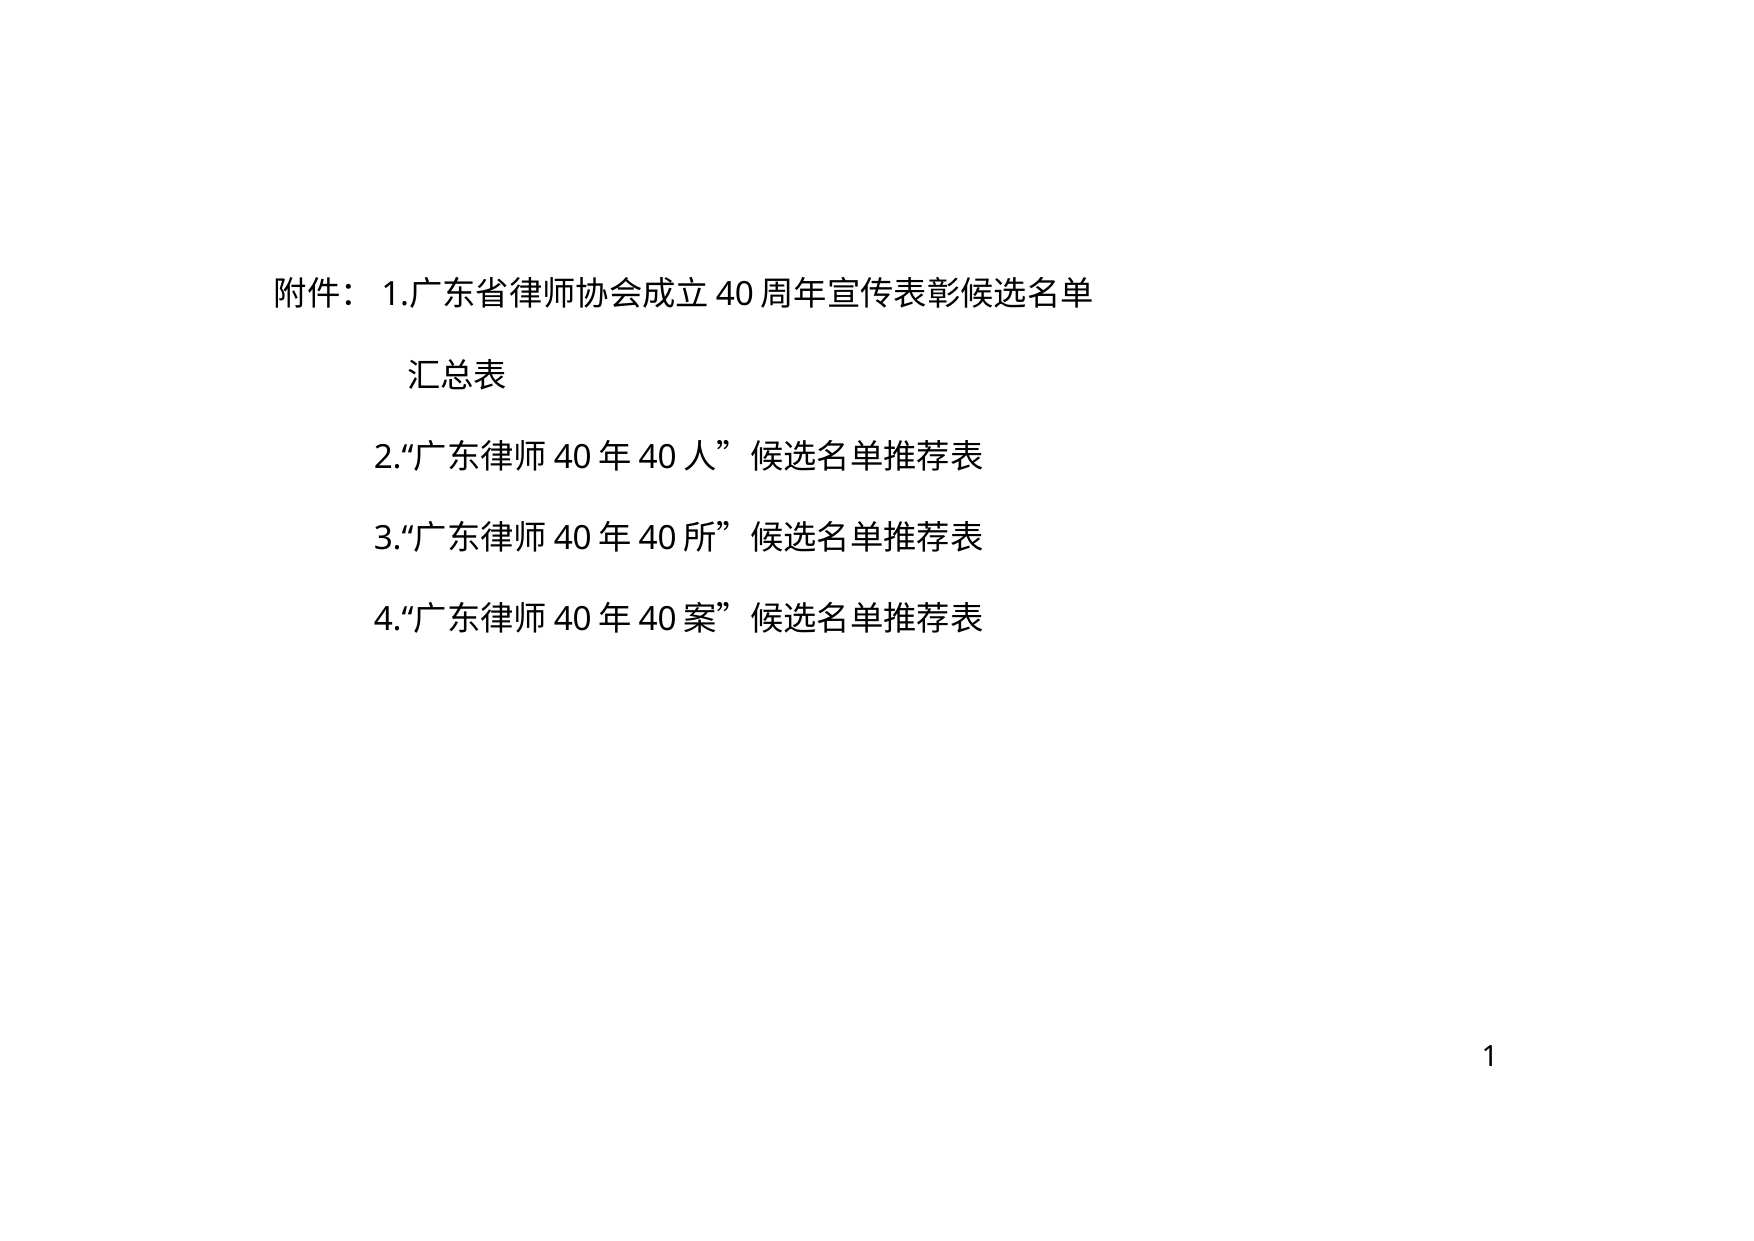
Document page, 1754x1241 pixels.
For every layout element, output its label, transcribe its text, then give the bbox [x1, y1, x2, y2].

text 附件： 1.广东省律师协会成立40周年宣传表彰候选名单 [207, 259, 1535, 324]
text 汇总表 [207, 340, 1535, 405]
text 4.“广东律师40年40案”候选名单推荐表 [207, 584, 1535, 649]
text 2.“广东律师40年40人”候选名单推荐表 [207, 421, 1535, 486]
text 3.“广东律师40年40所”候选名单推荐表 [207, 503, 1535, 568]
